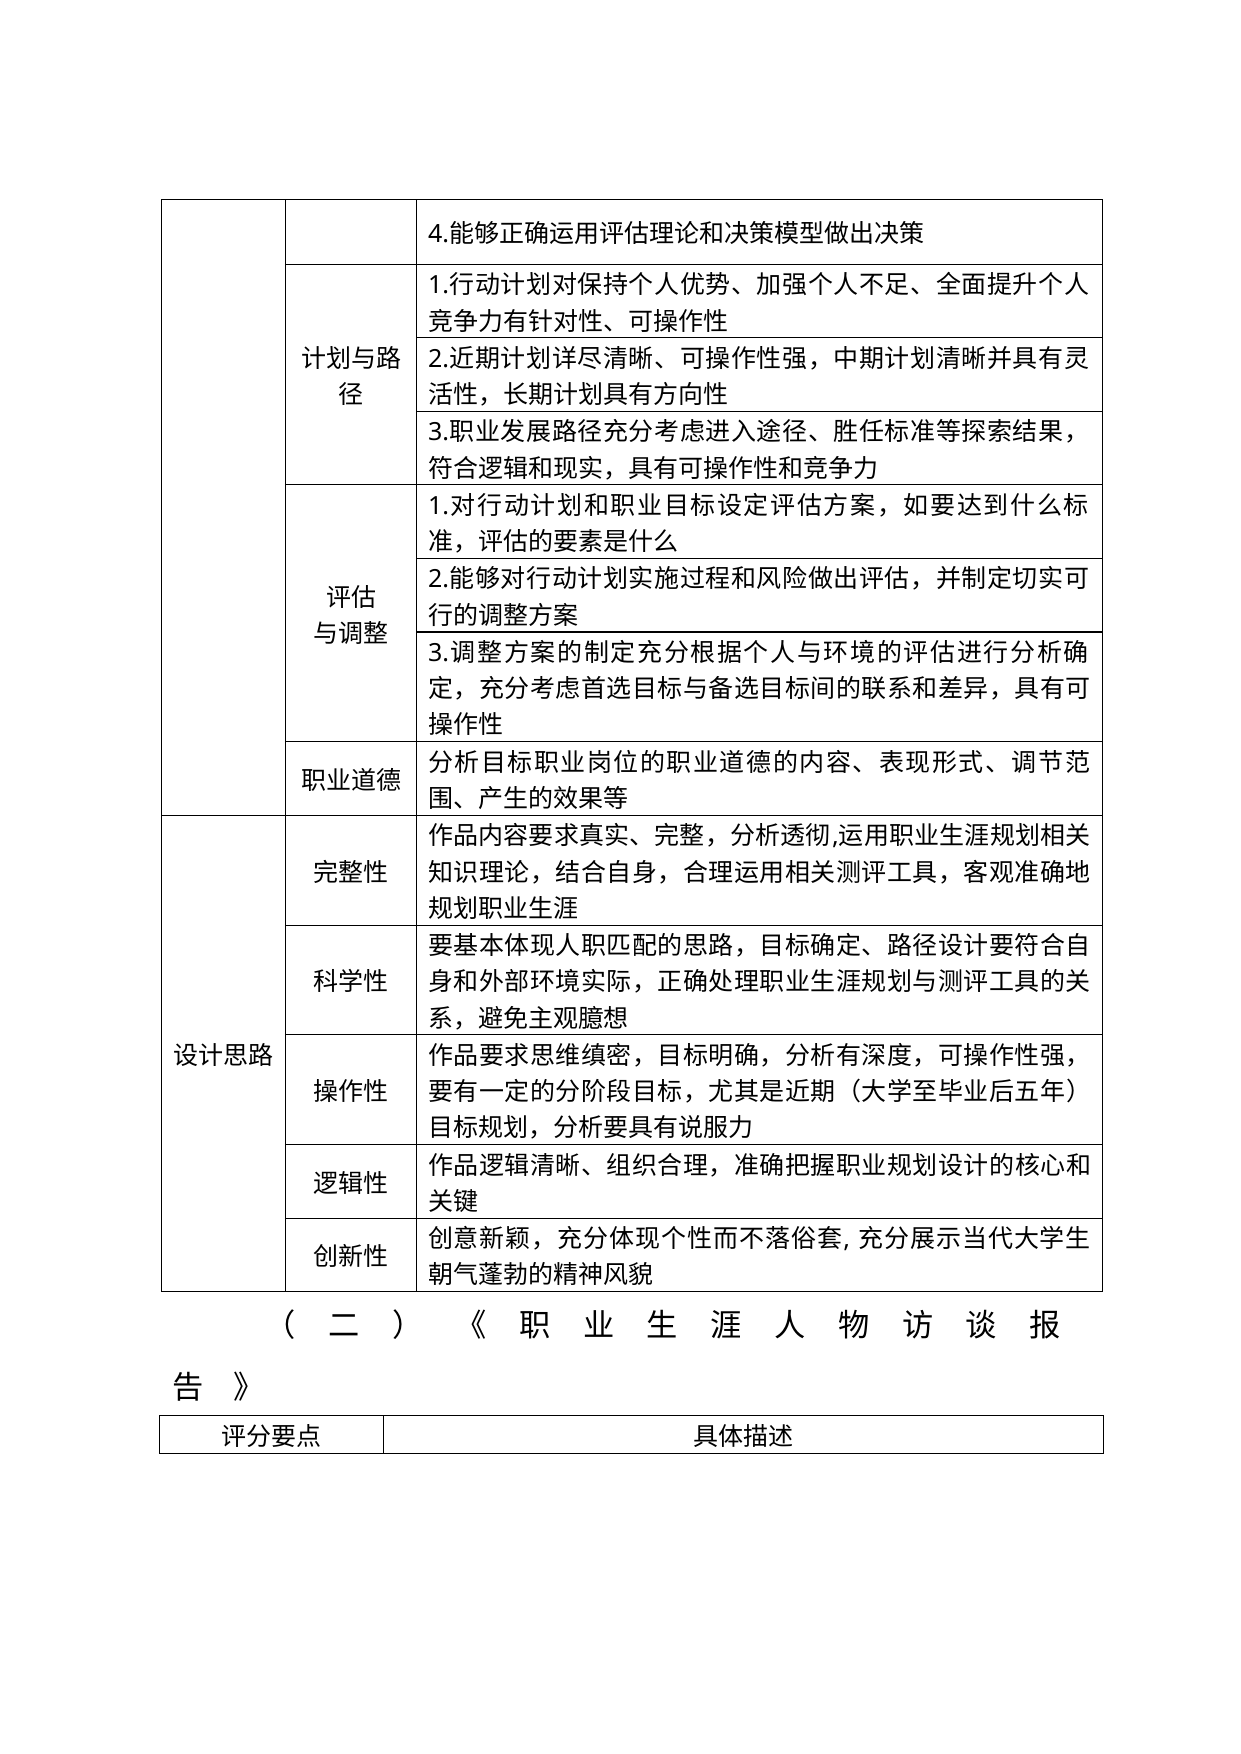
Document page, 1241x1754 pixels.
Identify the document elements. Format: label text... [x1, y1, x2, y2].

table_cell 4.能够正确运用评估理论和决策模型做出决策 [417, 200, 1102, 264]
table_cell 作品要求思维缜密，目标明确，分析有深度，可操作性强，要有一定的分阶段目标，尤其是近期（大学至毕业后五年）目标规划，分析要具有说服力 [417, 1035, 1102, 1144]
text （二）《职业生涯人物访谈报告》 [172, 1292, 1091, 1415]
table_cell 操作性 [286, 1035, 416, 1144]
table_cell 要基本体现人职匹配的思路，目标确定、路径设计要符合自身和外部环境实际，正确处理职业生涯规划与测评工具的关系，避免主观臆想 [417, 926, 1102, 1034]
table_cell 完整性 [286, 816, 416, 924]
table_cell 1.对行动计划和职业目标设定评估方案，如要达到什么标准，评估的要素是什么 [417, 485, 1102, 558]
table_cell 2.能够对行动计划实施过程和风险做出评估，并制定切实可行的调整方案 [417, 559, 1102, 631]
table_cell 作品逻辑清晰、组织合理，准确把握职业规划设计的核心和关键 [417, 1145, 1102, 1218]
table_cell 3.职业发展路径充分考虑进入途径、胜任标准等探索结果，符合逻辑和现实，具有可操作性和竞争力 [417, 412, 1102, 484]
table_cell 科学性 [286, 926, 416, 1034]
table_cell 3.调整方案的制定充分根据个人与环境的评估进行分析确定，充分考虑首选目标与备选目标间的联系和差异，具有可操作性 [417, 633, 1102, 741]
table_header 评分要点 [160, 1416, 383, 1452]
table_header 具体描述 [384, 1416, 1103, 1452]
table_cell 作品内容要求真实、完整，分析透彻,运用职业生涯规划相关知识理论，结合自身，合理运用相关测评工具，客观准确地规划职业生涯 [417, 816, 1102, 924]
table_cell 创意新颖，充分体现个性而不落俗套, 充分展示当代大学生朝气蓬勃的精神风貌 [417, 1219, 1102, 1291]
table_cell 评估 与调整 [286, 485, 416, 741]
table_cell 职业道德 [286, 742, 416, 815]
table_cell 逻辑性 [286, 1145, 416, 1218]
table_cell 创新性 [286, 1219, 416, 1291]
table_cell 设计思路 [162, 816, 285, 1291]
table_cell 2.近期计划详尽清晰、可操作性强，中期计划清晰并具有灵活性，长期计划具有方向性 [417, 338, 1102, 411]
table_cell 计划与路径 [286, 265, 416, 484]
table_cell 1.行动计划对保持个人优势、加强个人不足、全面提升个人竞争力有针对性、可操作性 [417, 265, 1102, 337]
table_cell 分析目标职业岗位的职业道德的内容、表现形式、调节范围、产生的效果等 [417, 742, 1102, 815]
